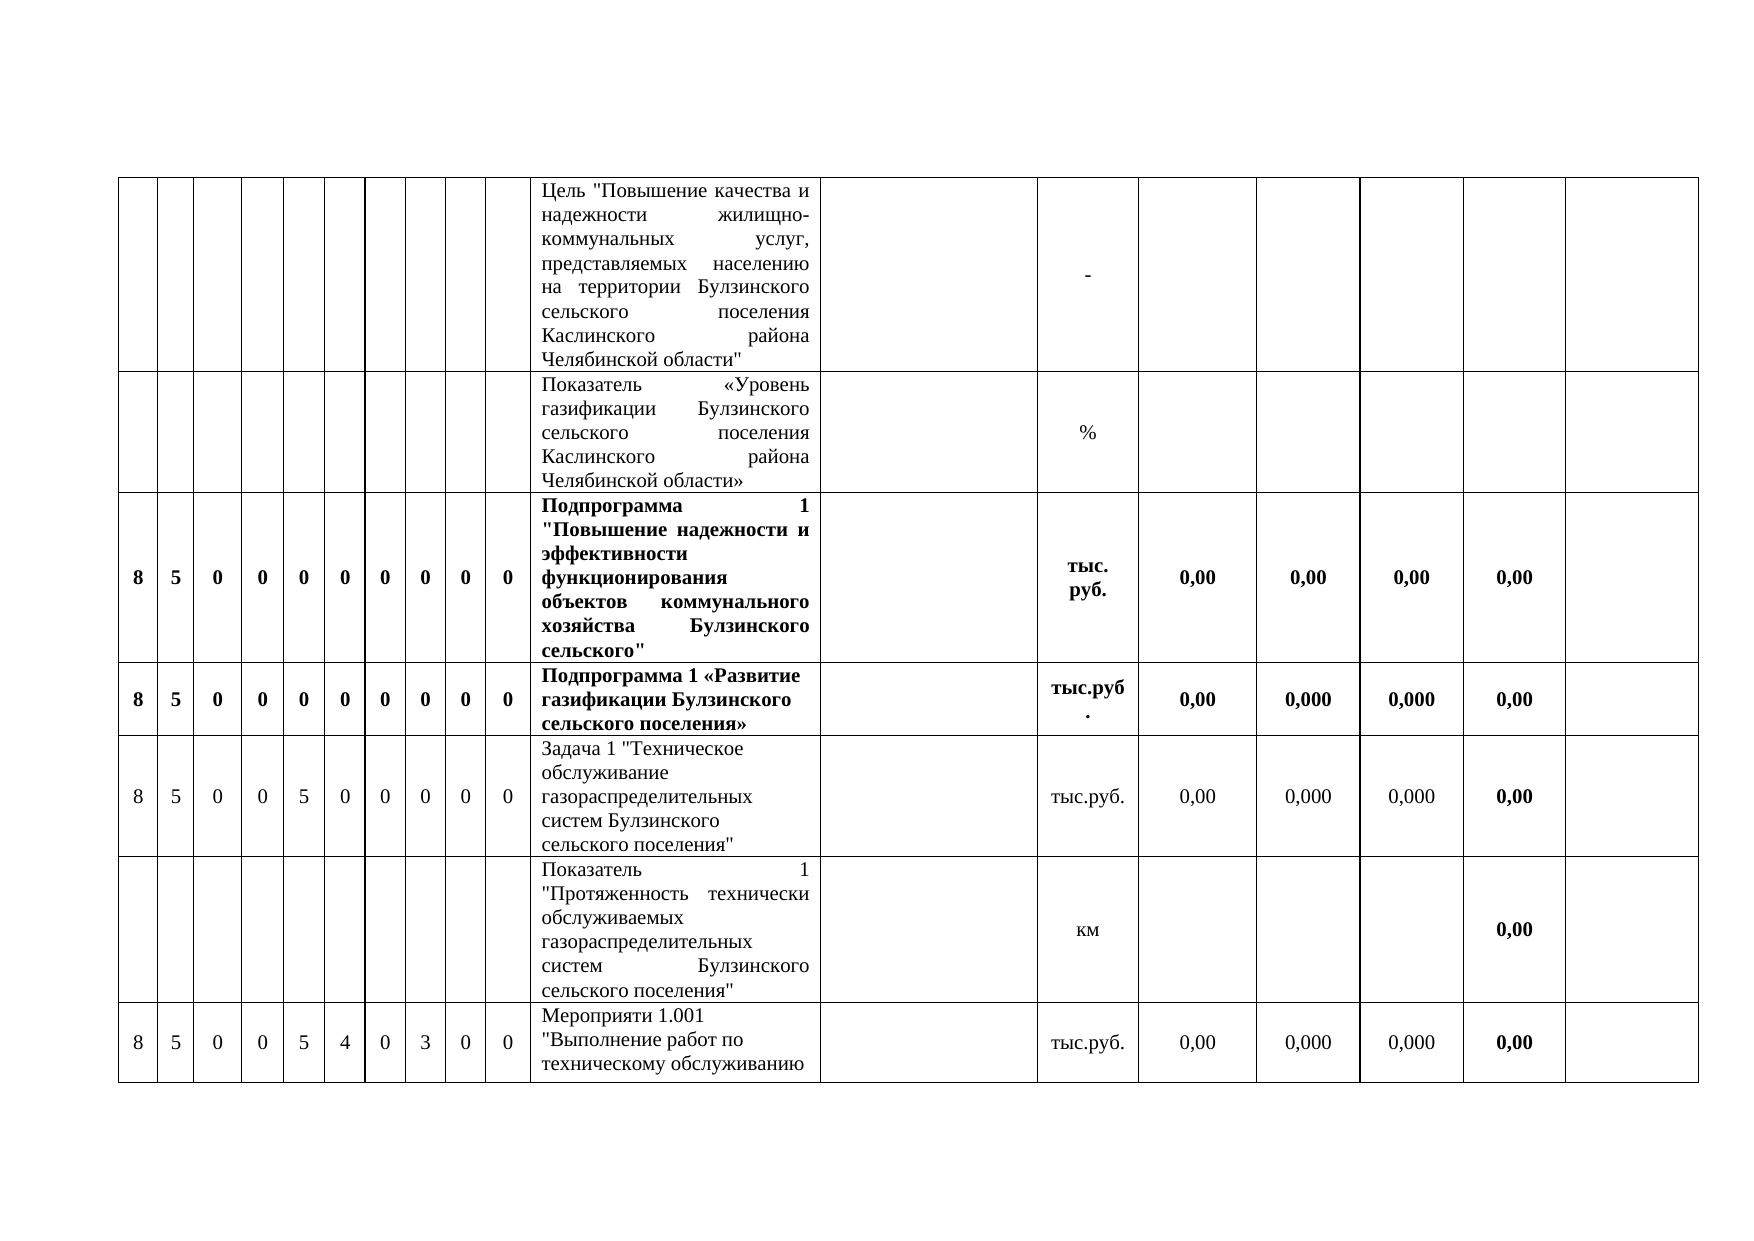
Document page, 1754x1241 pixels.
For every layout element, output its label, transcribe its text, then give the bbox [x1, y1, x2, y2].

table_cell 0,000 [1361, 1003, 1463, 1082]
table_cell 0,00 [1464, 493, 1565, 662]
table_cell [366, 372, 405, 492]
table_cell [242, 857, 283, 1002]
table_cell 0 [284, 493, 324, 662]
table_cell [194, 857, 241, 1002]
table_cell 0 [486, 493, 530, 662]
table_cell 0 [406, 663, 445, 735]
table_cell 0 [366, 493, 405, 662]
table_cell [1139, 857, 1256, 1002]
table_cell 5 [158, 663, 193, 735]
table_cell 0 [446, 493, 485, 662]
table_cell 0,000 [1257, 736, 1359, 856]
table_cell 5 [158, 493, 193, 662]
table_cell [821, 736, 1037, 856]
table_cell 0 [242, 663, 283, 735]
table_cell [158, 372, 193, 492]
table_cell 5 [284, 736, 324, 856]
table_cell 0,00 [1257, 493, 1359, 662]
table_cell 0 [194, 493, 241, 662]
table_cell Подпрограмма 1 «Развитие газификации Булзинского сельского поселения» [531, 663, 820, 735]
table_cell 0,00 [1464, 736, 1565, 856]
table_cell 0 [366, 1003, 405, 1082]
table_cell [194, 178, 241, 371]
table_cell [1257, 857, 1359, 1002]
table_cell [446, 178, 485, 371]
table_cell 0,000 [1361, 663, 1463, 735]
table_cell Подпрограмма 1 "Повышение надежности и эффективности функционирования объектов коммунального хозяйства Булзинского сельского" [531, 493, 820, 662]
table_cell [1139, 372, 1256, 492]
table_cell 4 [325, 1003, 364, 1082]
table_cell 0 [406, 493, 445, 662]
table_cell 0,000 [1257, 663, 1359, 735]
table_cell 0 [194, 1003, 241, 1082]
table_cell [158, 178, 193, 371]
table_cell - [1038, 178, 1138, 371]
table_cell [406, 178, 445, 371]
table_cell [1566, 736, 1698, 856]
table_cell 0 [486, 1003, 530, 1082]
table_cell [366, 178, 405, 371]
table_cell [486, 372, 530, 492]
table_cell [821, 493, 1037, 662]
table_cell 5 [158, 736, 193, 856]
table_cell [1566, 493, 1698, 662]
table_cell 0 [242, 1003, 283, 1082]
table_cell [446, 857, 485, 1002]
table_cell [325, 178, 364, 371]
table_cell 0 [366, 663, 405, 735]
table_cell 0 [325, 663, 364, 735]
table_cell тыс.руб. [1038, 663, 1138, 735]
table_cell 0,00 [1464, 663, 1565, 735]
table_cell [1139, 178, 1256, 371]
table_cell 0 [242, 736, 283, 856]
table_cell 0 [446, 736, 485, 856]
table_cell [821, 372, 1037, 492]
table_cell [406, 857, 445, 1002]
table_cell [119, 857, 157, 1002]
table_cell [821, 663, 1037, 735]
table_cell [284, 857, 324, 1002]
table_cell [1464, 372, 1565, 492]
table_cell 0,00 [1464, 857, 1565, 1002]
table_cell [366, 857, 405, 1002]
table_cell [486, 178, 530, 371]
table_cell [1566, 1003, 1698, 1082]
table_cell Задача 1 "Техническое обслуживание газораспределительных систем Булзинского сельского поселения" [531, 736, 820, 856]
table_cell [406, 372, 445, 492]
table_cell [242, 178, 283, 371]
table_cell 0,00 [1464, 1003, 1565, 1082]
table_cell [1257, 372, 1359, 492]
table_cell [242, 372, 283, 492]
table_cell [194, 372, 241, 492]
table_cell 8 [119, 493, 157, 662]
table_cell 0 [486, 736, 530, 856]
table_cell 0,00 [1139, 663, 1256, 735]
table_cell 0 [242, 493, 283, 662]
table_cell [821, 1003, 1037, 1082]
table_cell 0,00 [1139, 1003, 1256, 1082]
table_cell [119, 178, 157, 371]
table_cell [284, 372, 324, 492]
table_cell 0,00 [1139, 493, 1256, 662]
table_cell 0 [446, 1003, 485, 1082]
table_cell 5 [284, 1003, 324, 1082]
table_cell [1361, 178, 1463, 371]
table_cell тыс.руб. [1038, 1003, 1138, 1082]
table_cell % [1038, 372, 1138, 492]
table_cell 3 [406, 1003, 445, 1082]
table_cell [119, 372, 157, 492]
table_cell Показатель 1 "Протяженность технически обслуживаемых газораспределительных систем Булзинского сельского поселения" [531, 857, 820, 1002]
table_cell [1566, 178, 1698, 371]
table_cell Показатель «Уровень газификации Булзинского сельского поселения Каслинского района Челябинской области» [531, 372, 820, 492]
table_cell 0 [194, 736, 241, 856]
table_cell [1361, 857, 1463, 1002]
table_cell 0 [406, 736, 445, 856]
table_cell [325, 372, 364, 492]
table_cell тыс. руб. [1038, 493, 1138, 662]
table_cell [531, 1003, 820, 1082]
table_cell 0 [284, 663, 324, 735]
table_cell [284, 178, 324, 371]
table_cell км [1038, 857, 1138, 1002]
table_cell тыс.руб. [1038, 736, 1138, 856]
table_cell 0 [325, 736, 364, 856]
table_cell 0,00 [1139, 736, 1256, 856]
table_cell 0 [194, 663, 241, 735]
table_cell 0 [446, 663, 485, 735]
table_cell [158, 857, 193, 1002]
table_cell [486, 857, 530, 1002]
table_cell 0,000 [1361, 736, 1463, 856]
table_cell 5 [158, 1003, 193, 1082]
table_cell 0,00 [1361, 493, 1463, 662]
table_cell 8 [119, 663, 157, 735]
table_cell [1361, 372, 1463, 492]
table_cell [1257, 178, 1359, 371]
table_cell 0 [486, 663, 530, 735]
table_cell [446, 372, 485, 492]
table_cell 0 [325, 493, 364, 662]
table_cell [821, 178, 1037, 371]
table_cell [1566, 663, 1698, 735]
table_cell [1566, 372, 1698, 492]
table_cell 8 [119, 1003, 157, 1082]
table_cell [1464, 178, 1565, 371]
table_cell [1566, 857, 1698, 1002]
table_cell 0 [366, 736, 405, 856]
table_cell [821, 857, 1037, 1002]
table_cell [325, 857, 364, 1002]
table_cell 0,000 [1257, 1003, 1359, 1082]
table_cell 8 [119, 736, 157, 856]
table_cell Цель "Повышение качества и надежности жилищно-коммунальных услуг, представляемых населению на территории Булзинского сельского поселения Каслинского района Челябинской области" [531, 178, 820, 371]
